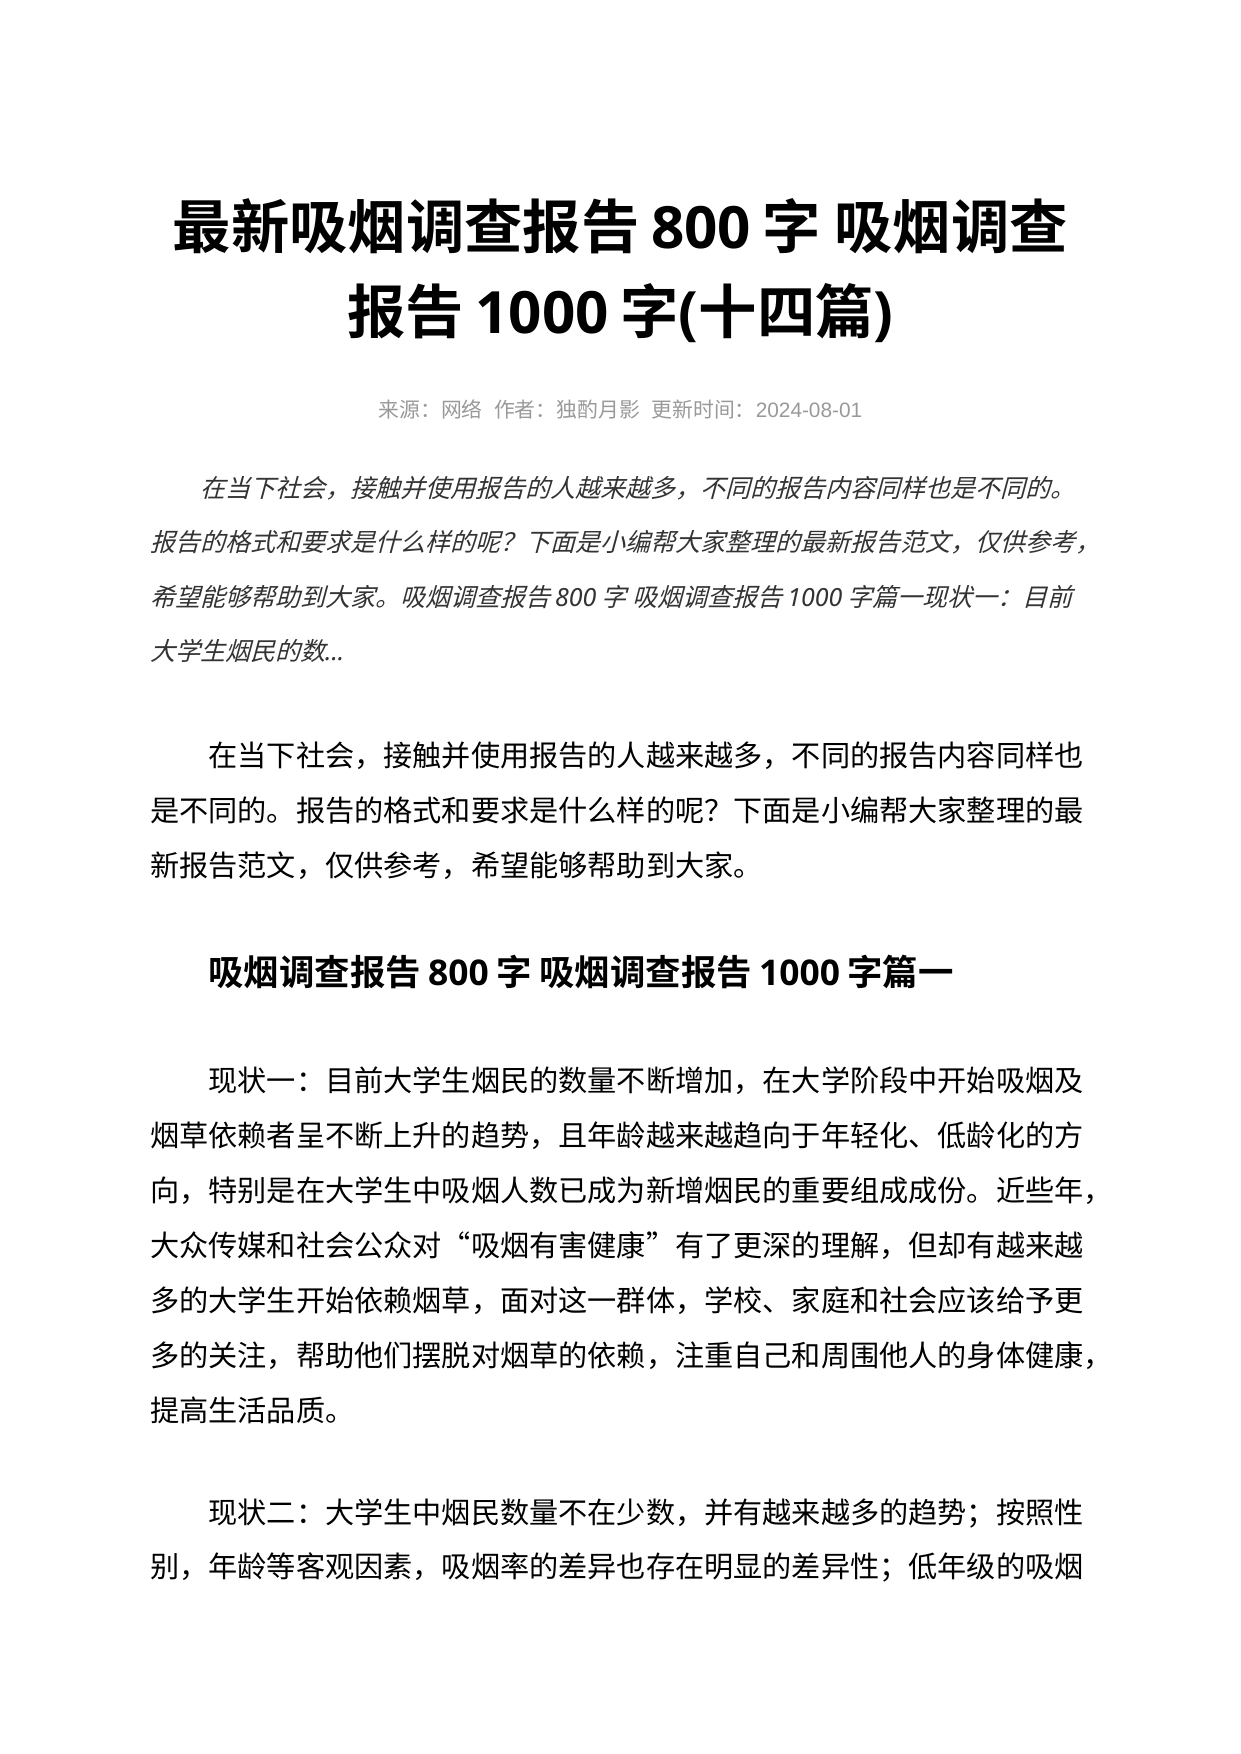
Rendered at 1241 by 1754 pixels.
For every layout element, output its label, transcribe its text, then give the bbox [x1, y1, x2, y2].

text 来源：网络 作者：独酌月影 更新时间：2024-08-01 [150, 398, 1090, 422]
subtitle 最新吸烟调查报告800字 吸烟调查报告1000字(十四篇) [150, 181, 1090, 351]
text 在当下社会，接触并使用报告的人越来越多，不同的报告内容同样也是不同的。报告的格式和要求是什么样的呢？下面是小编帮大家整理的最新报告范文，仅供参考，希望能够帮助到大家。 [150, 733, 1090, 885]
text 在当下社会，接触并使用报告的人越来越多，不同的报告内容同样也是不同的。报告的格式和要求是什么样的呢？下面是小编帮大家整理的最新报告范文，仅供参考，希望能够帮助到大家。吸烟调查报告800字 吸烟调查报告1000字篇一现状一：目前大学生烟民的数... [150, 468, 1090, 668]
text 现状一：目前大学生烟民的数量不断增加，在大学阶段中开始吸烟及烟草依赖者呈不断上升的趋势，且年龄越来越趋向于年轻化、低龄化的方向，特别是在大学生中吸烟人数已成为新增烟民的重要组成成份。近些年，大众传媒和社会公众对“吸烟有害健康”有了更深的理解，但却有越来越多的大学生开始依赖烟草，面对这一群体，学校、家庭和社会应该给予更多的关注，帮助他们摆脱对烟草的依赖，注重自己和周围他人的身体健康，提高生活品质。 [150, 1058, 1090, 1430]
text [150, 1489, 1090, 1586]
text 吸烟调查报告800字 吸烟调查报告1000字篇一 [150, 944, 1090, 996]
